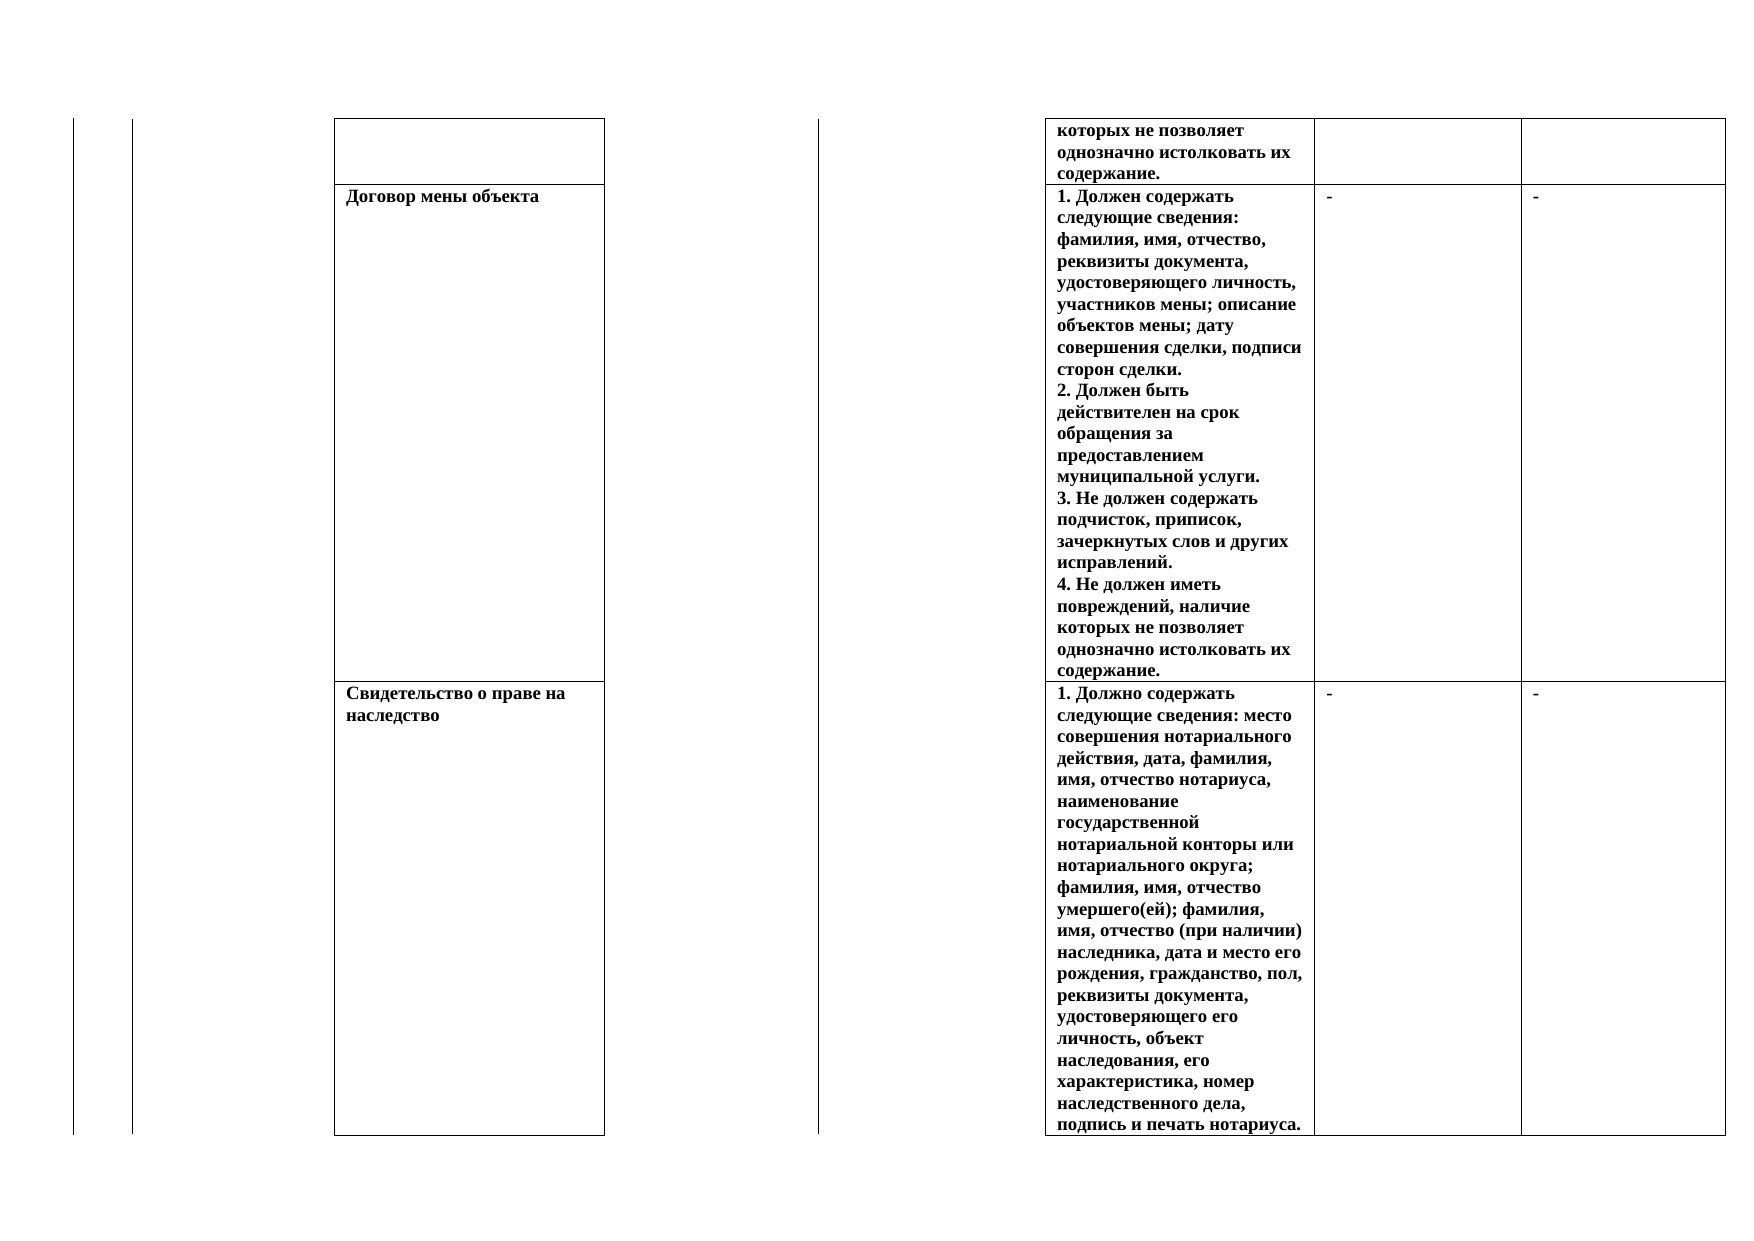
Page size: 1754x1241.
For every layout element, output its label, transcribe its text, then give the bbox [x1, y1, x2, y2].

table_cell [1046, 119, 1314, 184]
table_cell - [1522, 119, 1725, 184]
table_cell Договор мены объекта [335, 185, 604, 681]
table_cell 1. Должен содержать следующие сведения: фамилия, имя, отчество, реквизиты документа, удостоверяющего личность, участников мены; описание объектов мены; дату совершения сделки, подписи сторон сделки. 2. Должен быть действителен на срок обращения за предоставлением муниципальной услуги. 3. Не должен содержать подчисток, приписок, зачеркнутых слов и других исправлений. 4. Не должен иметь повреждений, наличие которых не позволяет однозначно истолковать их содержание. [1046, 185, 1314, 681]
table_cell - [1315, 119, 1521, 184]
table_cell - [1315, 185, 1521, 681]
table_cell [335, 119, 604, 184]
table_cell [1046, 682, 1314, 1135]
table_cell - [1315, 682, 1521, 1135]
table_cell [335, 682, 604, 1135]
table_cell - [1522, 185, 1725, 681]
table_cell - [1522, 682, 1725, 1135]
